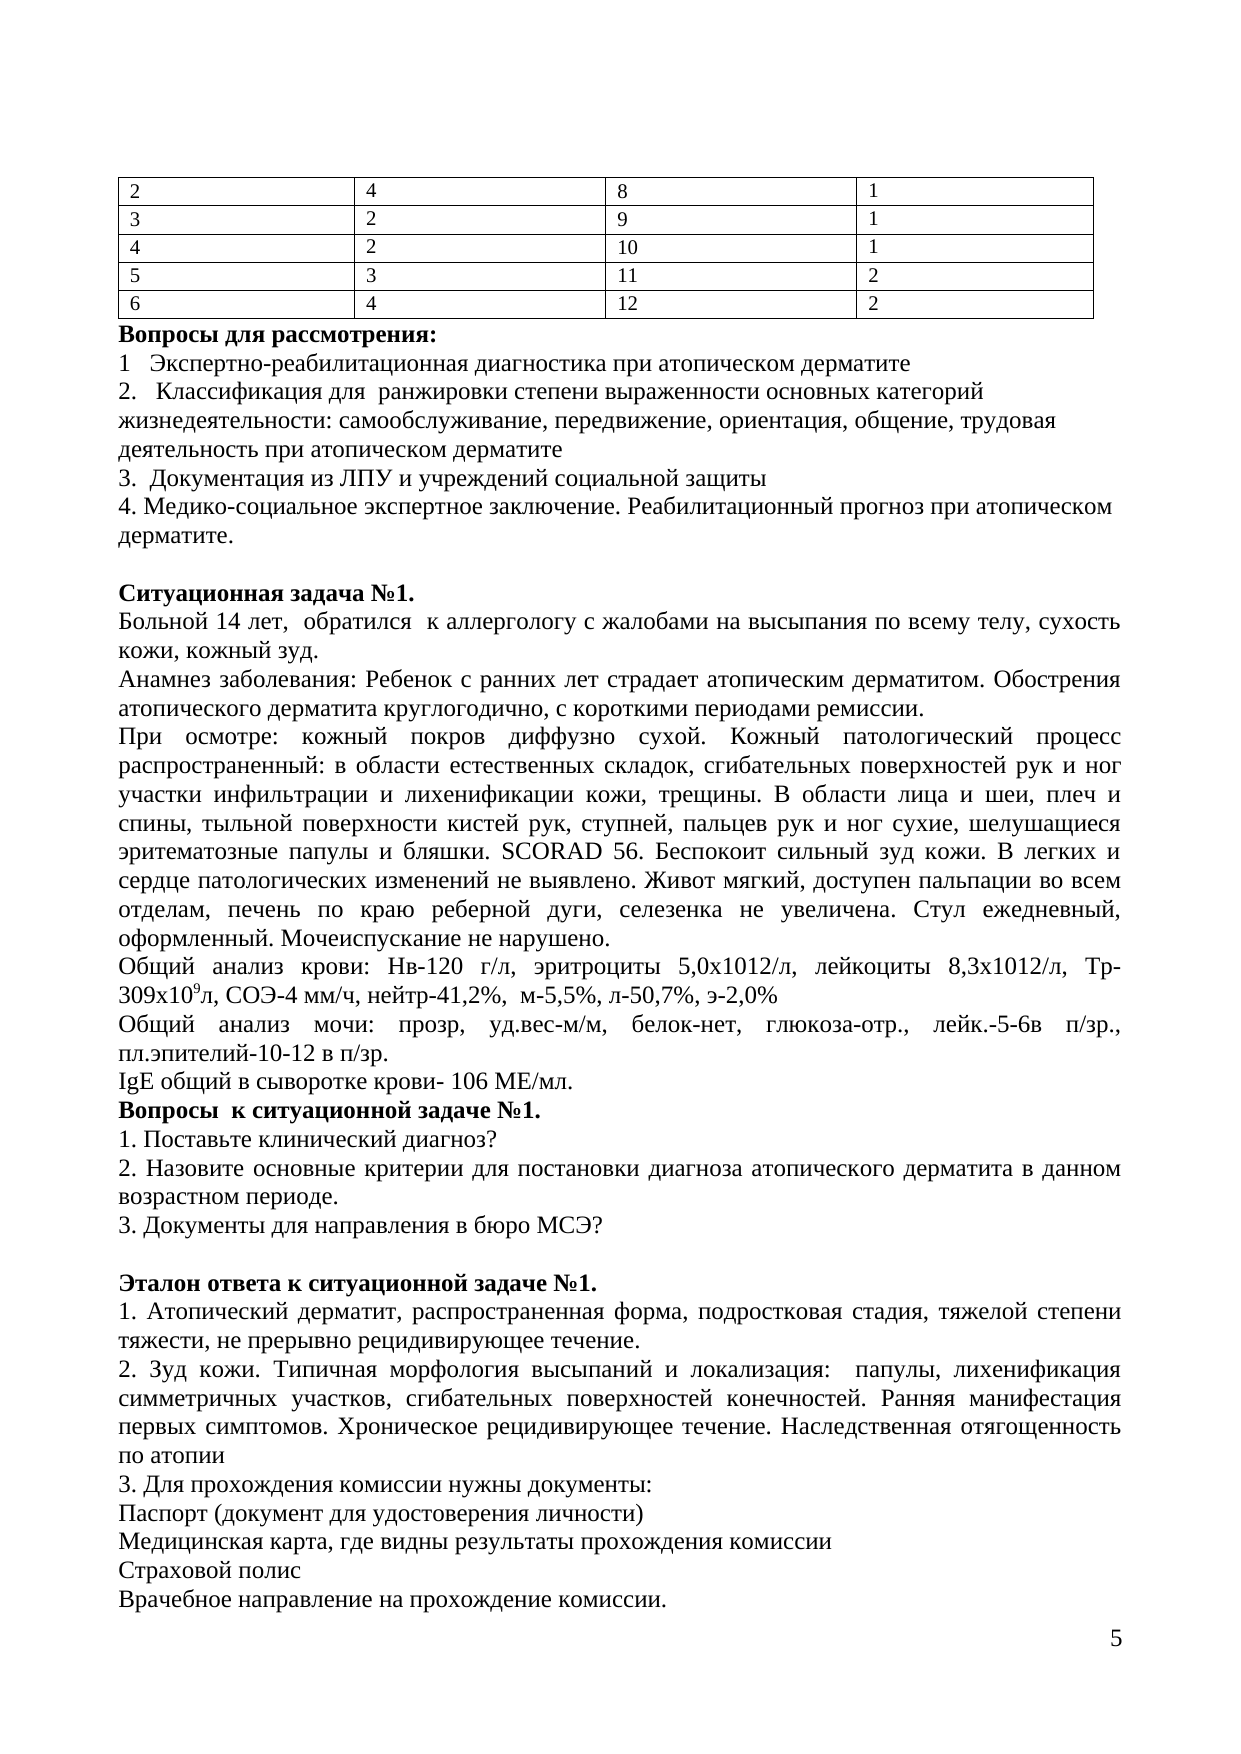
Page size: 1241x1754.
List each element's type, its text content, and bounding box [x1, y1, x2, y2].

table_cell 2 [355, 206, 605, 233]
text 3. Документация из ЛПУ и учреждений социальной защиты [118, 463, 1122, 491]
text 2. Назовите основные критерии для постановки диагноза атопического дерматита в данном возрастном периоде. [118, 1153, 1122, 1210]
text Вопросы к ситуационной задаче №1. [118, 1095, 1122, 1124]
text Анамнез заболевания: Ребенок с ранних лет страдает атопическим дерматитом. Обострения атопического дерматита круглогодично, с короткими периодами ремиссии. [118, 664, 1122, 721]
text 1. Поставьте клинический диагноз? [118, 1124, 1122, 1153]
text 3. Документы для направления в бюро МСЭ? [118, 1210, 1122, 1239]
table_cell 5 [119, 263, 354, 290]
text Ситуационная задача №1. [118, 578, 1122, 606]
text 2. Классификация для ранжировки степени выраженности основных категорий жизнедеятельности: самообслуживание, передвижение, ориентация, общение, трудовая деятельность при атопическом дерматите [118, 376, 1122, 463]
text Эталон ответа к ситуационной задаче №1. [118, 1268, 1122, 1296]
text Врачебное направление на прохождение комиссии. [118, 1584, 1122, 1613]
text Паспорт (документ для удостоверения личности) [118, 1498, 1122, 1526]
table_cell 9 [606, 206, 856, 233]
table_cell 6 [119, 291, 354, 318]
text Страховой полис [118, 1555, 1122, 1584]
text Вопросы для рассмотрения: [118, 319, 1122, 348]
table_cell 2 [857, 291, 1093, 318]
text 4. Медико-социальное экспертное заключение. Реабилитационный прогноз при атопическом дерматите. [118, 491, 1122, 549]
table_cell 4 [355, 291, 605, 318]
table_cell 1 [857, 206, 1093, 233]
table_cell 1 [857, 178, 1093, 205]
text Больной 14 лет, обратился к аллергологу с жалобами на высыпания по всему телу, сухость кожи, кожный зуд. [118, 606, 1122, 664]
table_cell 3 [355, 263, 605, 290]
table_cell 12 [606, 291, 856, 318]
text 2. Зуд кожи. Типичная морфология высыпаний и локализация: папулы, лихенификация симметричных участков, сгибательных поверхностей конечностей. Ранняя манифестация первых симптомов. Хроническое рецидивирующее течение. Наследственная отягощенность по атопии [118, 1354, 1122, 1469]
table_cell 1 [857, 235, 1093, 262]
table_cell 4 [355, 178, 605, 205]
text 1. Атопический дерматит, распространенная форма, подростковая стадия, тяжелой степени тяжести, не прерывно рецидивирующее течение. [118, 1296, 1122, 1354]
text 3. Для прохождения комиссии нужны документы: [118, 1469, 1122, 1498]
table_cell 2 [355, 235, 605, 262]
table_cell 2 [119, 178, 354, 205]
text При осмотре: кожный покров диффузно сухой. Кожный патологический процесс распространенный: в области естественных складок, сгибательных поверхностей рук и ног участки инфильтрации и лихенификации кожи, трещины. В области лица и шеи, плеч и спины, тыльной поверхности кистей рук, ступней, пальцев рук и ног сухие, шелушащиеся эритематозные папулы и бляшки. SCORAD 56. Беспокоит сильный зуд кожи. В легких и сердце патологических изменений не выявлено. Живот мягкий, доступен пальпации во всем отделам, печень по краю реберной дуги, селезенка не увеличена. Стул ежедневный, оформленный. Мочеиспускание не нарушено. [118, 721, 1122, 951]
table_cell 8 [606, 178, 856, 205]
table_cell 11 [606, 263, 856, 290]
text IgE общий в сыворотке крови- 106 МЕ/мл. [118, 1066, 1122, 1095]
table_cell 2 [857, 263, 1093, 290]
text Общий анализ мочи: прозр, уд.вес-м/м, белок-нет, глюкоза-отр., лейк.-5-6в п/зр., пл.эпителий-10-12 в п/зр. [118, 1009, 1122, 1066]
table_cell 4 [119, 235, 354, 262]
table_cell 10 [606, 235, 856, 262]
table_cell 3 [119, 206, 354, 233]
text Общий анализ крови: Нв-120 г/л, эритроциты 5,0х1012/л, лейкоциты 8,3х1012/л, Тр-309х109л, СОЭ-4 мм/ч, нейтр-41,2%, м-5,5%, л-50,7%, э-2,0% [118, 951, 1122, 1009]
text 1 Экспертно-реабилитационная диагностика при атопическом дерматите [118, 348, 1122, 376]
text Медицинская карта, где видны результаты прохождения комиссии [118, 1526, 1122, 1555]
